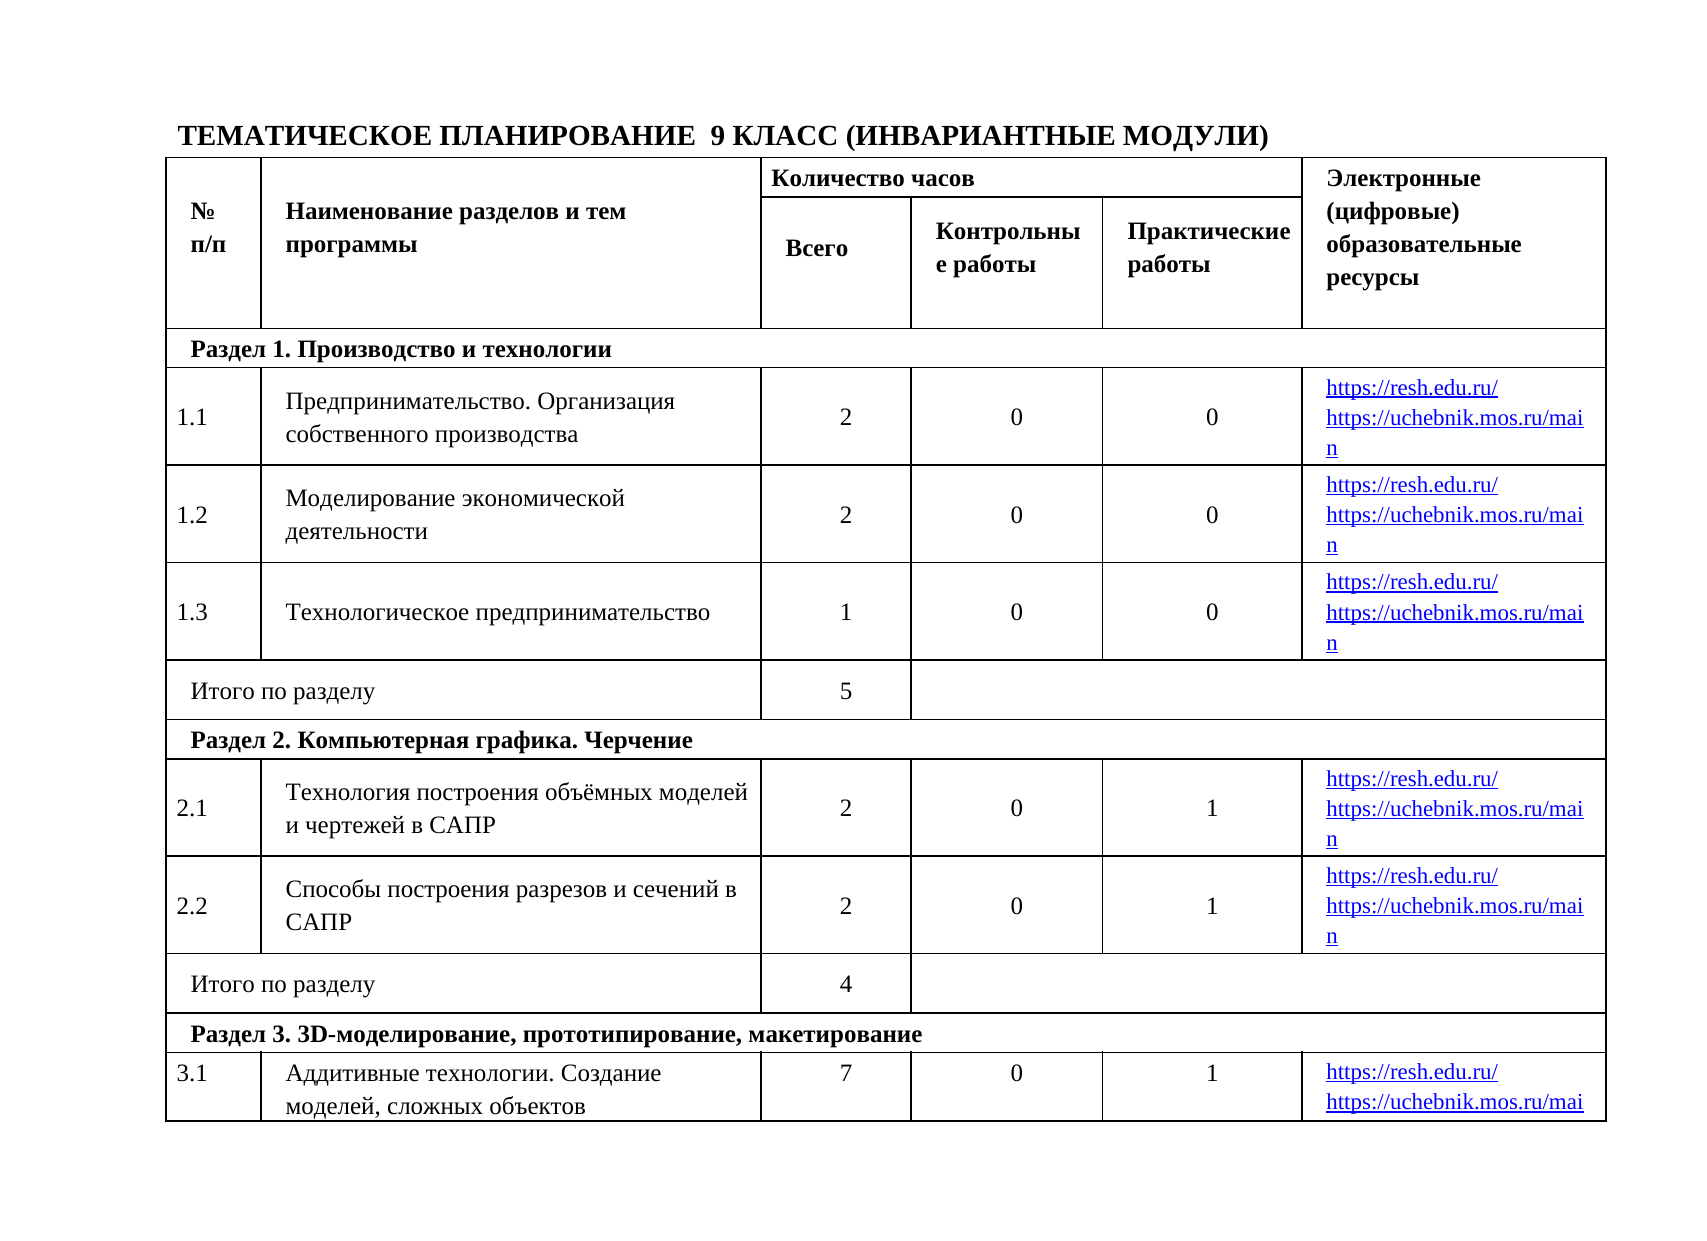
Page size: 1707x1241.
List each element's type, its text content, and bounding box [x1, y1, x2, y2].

table_cell 1.3 [167, 563, 260, 659]
table_cell Технология построения объёмных моделей и чертежей в САПР [262, 760, 760, 855]
text ТЕМАТИЧЕСКОЕ ПЛАНИРОВАНИЕ 9 КЛАСС (ИНВАРИАНТНЫЕ МОДУЛИ) [177, 118, 1618, 152]
table_cell 1.1 [167, 368, 260, 464]
table_cell 2.1 [167, 760, 260, 855]
table_cell 1 [1103, 760, 1301, 855]
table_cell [1303, 1053, 1605, 1120]
table_cell [912, 661, 1605, 718]
table_header Количество часов [762, 158, 1301, 196]
table_cell 2 [762, 368, 910, 464]
table_cell Способы построения разрезов и сечений в САПР [262, 857, 760, 953]
table_cell 0 [912, 1053, 1102, 1120]
table_cell Итого по разделу [167, 954, 760, 1012]
table_cell Раздел 3. 3D-моделирование, прототипирование, макетирование [167, 1014, 1605, 1051]
table_cell 0 [1103, 563, 1301, 659]
table_cell Практические работы [1103, 198, 1301, 327]
table_cell https://resh.edu.ru/ https://uchebnik.mos.ru/main [1303, 857, 1605, 953]
table_cell 0 [1103, 466, 1301, 562]
table_cell 0 [912, 760, 1102, 855]
table_cell 1 [1103, 1053, 1301, 1120]
table_cell 0 [912, 563, 1102, 659]
table_cell 1 [1103, 857, 1301, 953]
table_cell Предпринимательство. Организация собственного производства [262, 368, 760, 464]
table_cell Технологическое предпринимательство [262, 563, 760, 659]
table_cell Итого по разделу [167, 661, 760, 718]
table_cell https://resh.edu.ru/ https://uchebnik.mos.ru/main [1303, 563, 1605, 659]
table_cell 2 [762, 760, 910, 855]
table_cell 2 [762, 466, 910, 562]
table_cell 0 [912, 857, 1102, 953]
table_cell https://resh.edu.ru/ https://uchebnik.mos.ru/main [1303, 368, 1605, 464]
table_cell 2 [762, 857, 910, 953]
table_cell 1.2 [167, 466, 260, 562]
table_cell Всего [762, 198, 910, 327]
table_header Наименование разделов и тем программы [262, 158, 760, 327]
table_cell [912, 954, 1605, 1012]
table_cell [262, 1053, 760, 1120]
table_cell 0 [912, 466, 1102, 562]
table_cell 1 [762, 563, 910, 659]
table_cell 7 [762, 1053, 910, 1120]
table_cell 4 [762, 954, 910, 1012]
table_cell Раздел 1. Производство и технологии [167, 329, 1605, 367]
table_header № п/п [167, 158, 260, 327]
table_cell 3.1 [167, 1053, 260, 1120]
table_cell 0 [1103, 368, 1301, 464]
table_cell Раздел 2. Компьютерная графика. Черчение [167, 720, 1605, 758]
table_cell 5 [762, 661, 910, 718]
table_cell 0 [912, 368, 1102, 464]
table_cell Контрольные работы [912, 198, 1102, 327]
table_cell https://resh.edu.ru/ https://uchebnik.mos.ru/main [1303, 466, 1605, 562]
table_header Электронные (цифровые) образовательные ресурсы [1303, 158, 1605, 327]
table_cell 2.2 [167, 857, 260, 953]
table_cell https://resh.edu.ru/ https://uchebnik.mos.ru/main [1303, 760, 1605, 855]
table_cell Моделирование экономической деятельности [262, 466, 760, 562]
